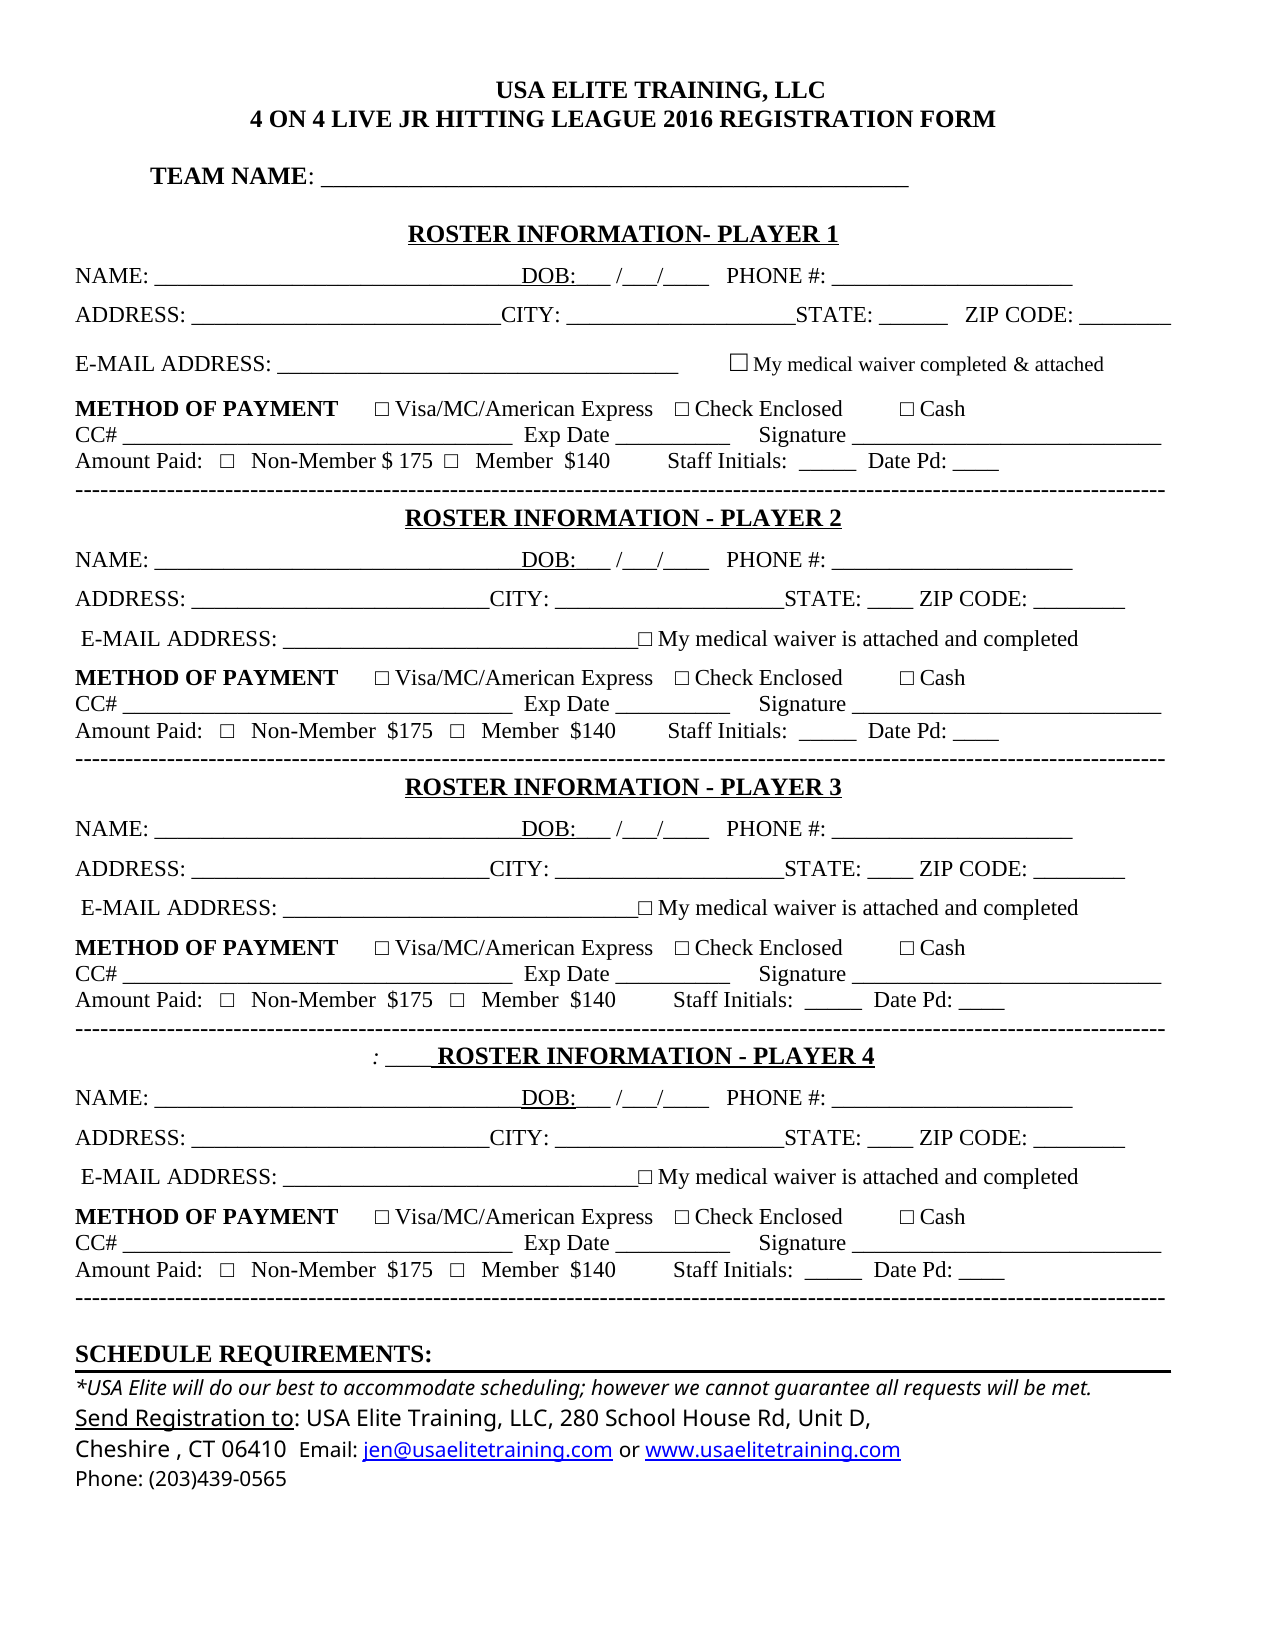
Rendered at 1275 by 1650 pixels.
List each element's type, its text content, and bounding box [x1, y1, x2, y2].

text Send Registration to: USA Elite Training, LLC, 280 School House Rd, Unit D, [75, 1402, 1171, 1433]
text ----------------------------------------------------------------------------------------------------------------------------------- [75, 1013, 1171, 1041]
text ADDRESS: ___________________________CITY: ____________________STATE: ______ ZIP CODE: ________ E-MAIL ADDRESS: ___________________________________ □ My medical waiver completed & attached [75, 301, 1171, 378]
text TEAM NAME: _______________________________________________ [75, 161, 1171, 190]
subtitle : ____ ROSTER INFORMATION - PLAYER 4 [75, 1041, 1171, 1070]
subtitle 4 ON 4 LIVE JR HITTING LEAGUE 2016 REGISTRATION FORM [75, 104, 1171, 132]
text Cheshire , CT 06410 Email: jen@usaelitetraining.com or www.usaelitetraining.com [75, 1433, 1171, 1464]
subtitle ----------------------------------------------------------------------------------------------------------------------------------- [75, 743, 1171, 772]
text METHOD OF PAYMENT □ Visa/MC/American Express □ Check Enclosed □ Cash [75, 664, 1171, 691]
subtitle SCHEDULE REQUIREMENTS: [75, 1339, 1171, 1370]
text CC# __________________________________ Exp Date __________ Signature ___________________________ Amount Paid: □ Non-Member $175 □ Member $140 Staff Initials: _____ Date Pd: ____ [75, 960, 1171, 1013]
text CC# __________________________________ Exp Date __________ Signature ___________________________ [75, 421, 1171, 447]
text NAME: ________________________________DOB:___ /___/____ PHONE #: _____________________ [75, 815, 1171, 841]
text ADDRESS: __________________________CITY: ____________________STATE: ____ ZIP CODE: ________ [75, 1124, 1171, 1150]
text NAME: ________________________________DOB:___ /___/____ PHONE #: _____________________ [75, 546, 1171, 572]
text METHOD OF PAYMENT □ Visa/MC/American Express □ Check Enclosed □ Cash [75, 1203, 1171, 1229]
subtitle ROSTER INFORMATION - PLAYER 3 [75, 772, 1171, 801]
text E-MAIL ADDRESS: _______________________________□ My medical waiver is attached and completed [75, 1163, 1171, 1190]
text Amount Paid: □ Non-Member $ 175 □ Member $140 Staff Initials: _____ Date Pd: ____ [75, 447, 1171, 474]
subtitle ----------------------------------------------------------------------------------------------------------------------------------- [75, 474, 1171, 503]
text METHOD OF PAYMENT □ Visa/MC/American Express □ Check Enclosed □ Cash [75, 395, 1171, 421]
text CC# __________________________________ Exp Date __________ Signature ___________________________ Amount Paid: □ Non-Member $175 □ Member $140 Staff Initials: _____ Date Pd: ____ [75, 1229, 1171, 1282]
text NAME: ________________________________DOB:___ /___/____ PHONE #: _____________________ [75, 1084, 1171, 1111]
text ----------------------------------------------------------------------------------------------------------------------------------- [75, 1282, 1171, 1311]
text Phone: (203)439-0565 [75, 1464, 1171, 1493]
text CC# __________________________________ Exp Date __________ Signature ___________________________ Amount Paid: □ Non-Member $175 □ Member $140 Staff Initials: _____ Date Pd: ____ [75, 691, 1171, 743]
text ADDRESS: __________________________CITY: ____________________STATE: ____ ZIP CODE: ________ [75, 585, 1171, 612]
subtitle ROSTER INFORMATION - PLAYER 2 [75, 503, 1171, 531]
text USA ELITE TRAINING, LLC [150, 75, 1171, 104]
text NAME: ________________________________DOB:___ /___/____ PHONE #: _____________________ [75, 262, 1171, 288]
text E-MAIL ADDRESS: _______________________________□ My medical waiver is attached and completed [75, 894, 1171, 920]
text ADDRESS: __________________________CITY: ____________________STATE: ____ ZIP CODE: ________ [75, 854, 1171, 881]
text METHOD OF PAYMENT □ Visa/MC/American Express □ Check Enclosed □ Cash [75, 933, 1171, 960]
subtitle ROSTER INFORMATION- PLAYER 1 [75, 219, 1171, 247]
text E-MAIL ADDRESS: _______________________________□ My medical waiver is attached and completed [75, 625, 1171, 651]
text *USA Elite will do our best to accommodate scheduling; however we cannot guarantee all requests will be met. [75, 1373, 1171, 1402]
